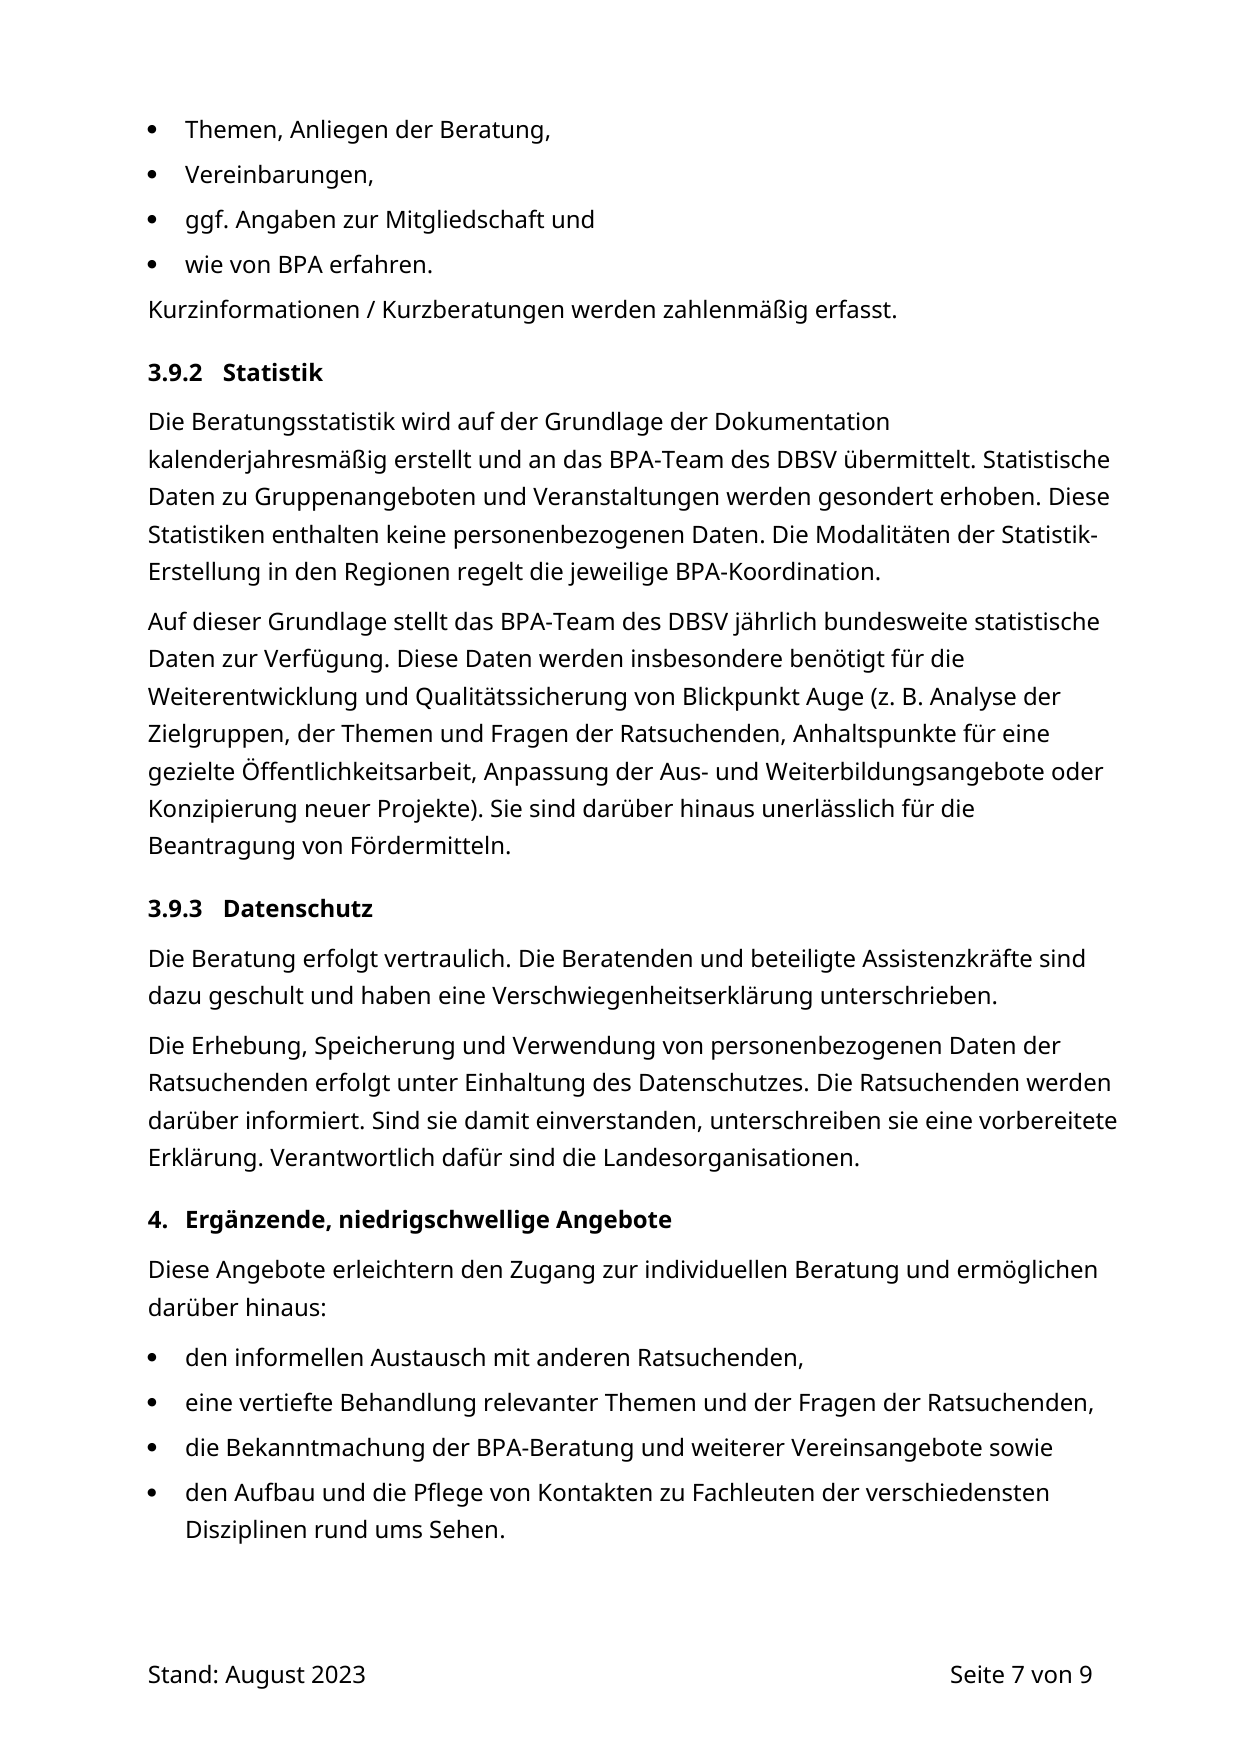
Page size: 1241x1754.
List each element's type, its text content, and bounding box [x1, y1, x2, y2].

text den informellen Austausch mit anderen Ratsuchenden, [148, 1340, 1122, 1373]
text Kurzinformationen / Kurzberatungen werden zahlenmäßig erfasst. [148, 293, 1122, 326]
text Auf dieser Grundlage stellt das BPA-Team des DBSV jährlich bundesweite statistische Daten zur Verfügung. Diese Daten werden insbesondere benötigt für die Weiterentwicklung und Qualitätssicherung von Blickpunkt Auge (z. B. Analyse der Zielgruppen, der Themen und Fragen der Ratsuchenden, Anhaltspunkte für eine gezielte Öffentlichkeitsarbeit, Anpassung der Aus- und Weiterbildungsangebote oder Konzipierung neuer Projekte). Sie sind darüber hinaus unerlässlich für die Beantragung von Fördermitteln. [148, 605, 1122, 862]
subtitle Statistik [148, 355, 1122, 388]
text Diese Angebote erleichtern den Zugang zur individuellen Beratung und ermöglichen darüber hinaus: [148, 1253, 1122, 1323]
text Themen, Anliegen der Beratung, [148, 112, 1122, 145]
subtitle Ergänzende, niedrigschwellige Angebote [148, 1203, 1122, 1236]
text die Bekanntmachung der BPA-Beratung und weiterer Vereinsangebote sowie [148, 1431, 1122, 1463]
text Die Erhebung, Speicherung und Verwendung von personenbezogenen Daten der Ratsuchenden erfolgt unter Einhaltung des Datenschutzes. Die Ratsuchenden werden darüber informiert. Sind sie damit einverstanden, unterschreiben sie eine vorbereitete Erklärung. Verantwortlich dafür sind die Landesorganisationen. [148, 1029, 1122, 1173]
text eine vertiefte Behandlung relevanter Themen und der Fragen der Ratsuchenden, [148, 1386, 1122, 1418]
text Die Beratung erfolgt vertraulich. Die Beratenden und beteiligte Assistenzkräfte sind dazu geschult und haben eine Verschwiegenheitserklärung unterschrieben. [148, 941, 1122, 1011]
list den Aufbau und die Pflege von Kontakten zu Fachleuten der verschiedensten Disziplinen rund ums Sehen. [148, 1476, 1122, 1546]
text wie von BPA erfahren. [148, 248, 1122, 280]
text ggf. Angaben zur Mitgliedschaft und [148, 203, 1122, 235]
subtitle Datenschutz [148, 891, 1122, 924]
text Vereinbarungen, [148, 158, 1122, 190]
text Die Beratungsstatistik wird auf der Grundlage der Dokumentation kalenderjahresmäßig erstellt und an das BPA-Team des DBSV übermittelt. Statistische Daten zu Gruppenangeboten und Veranstaltungen werden gesondert erhoben. Diese Statistiken enthalten keine personenbezogenen Daten. Die Modalitäten der Statistik-Erstellung in den Regionen regelt die jeweilige BPA-Koordination. [148, 405, 1122, 587]
